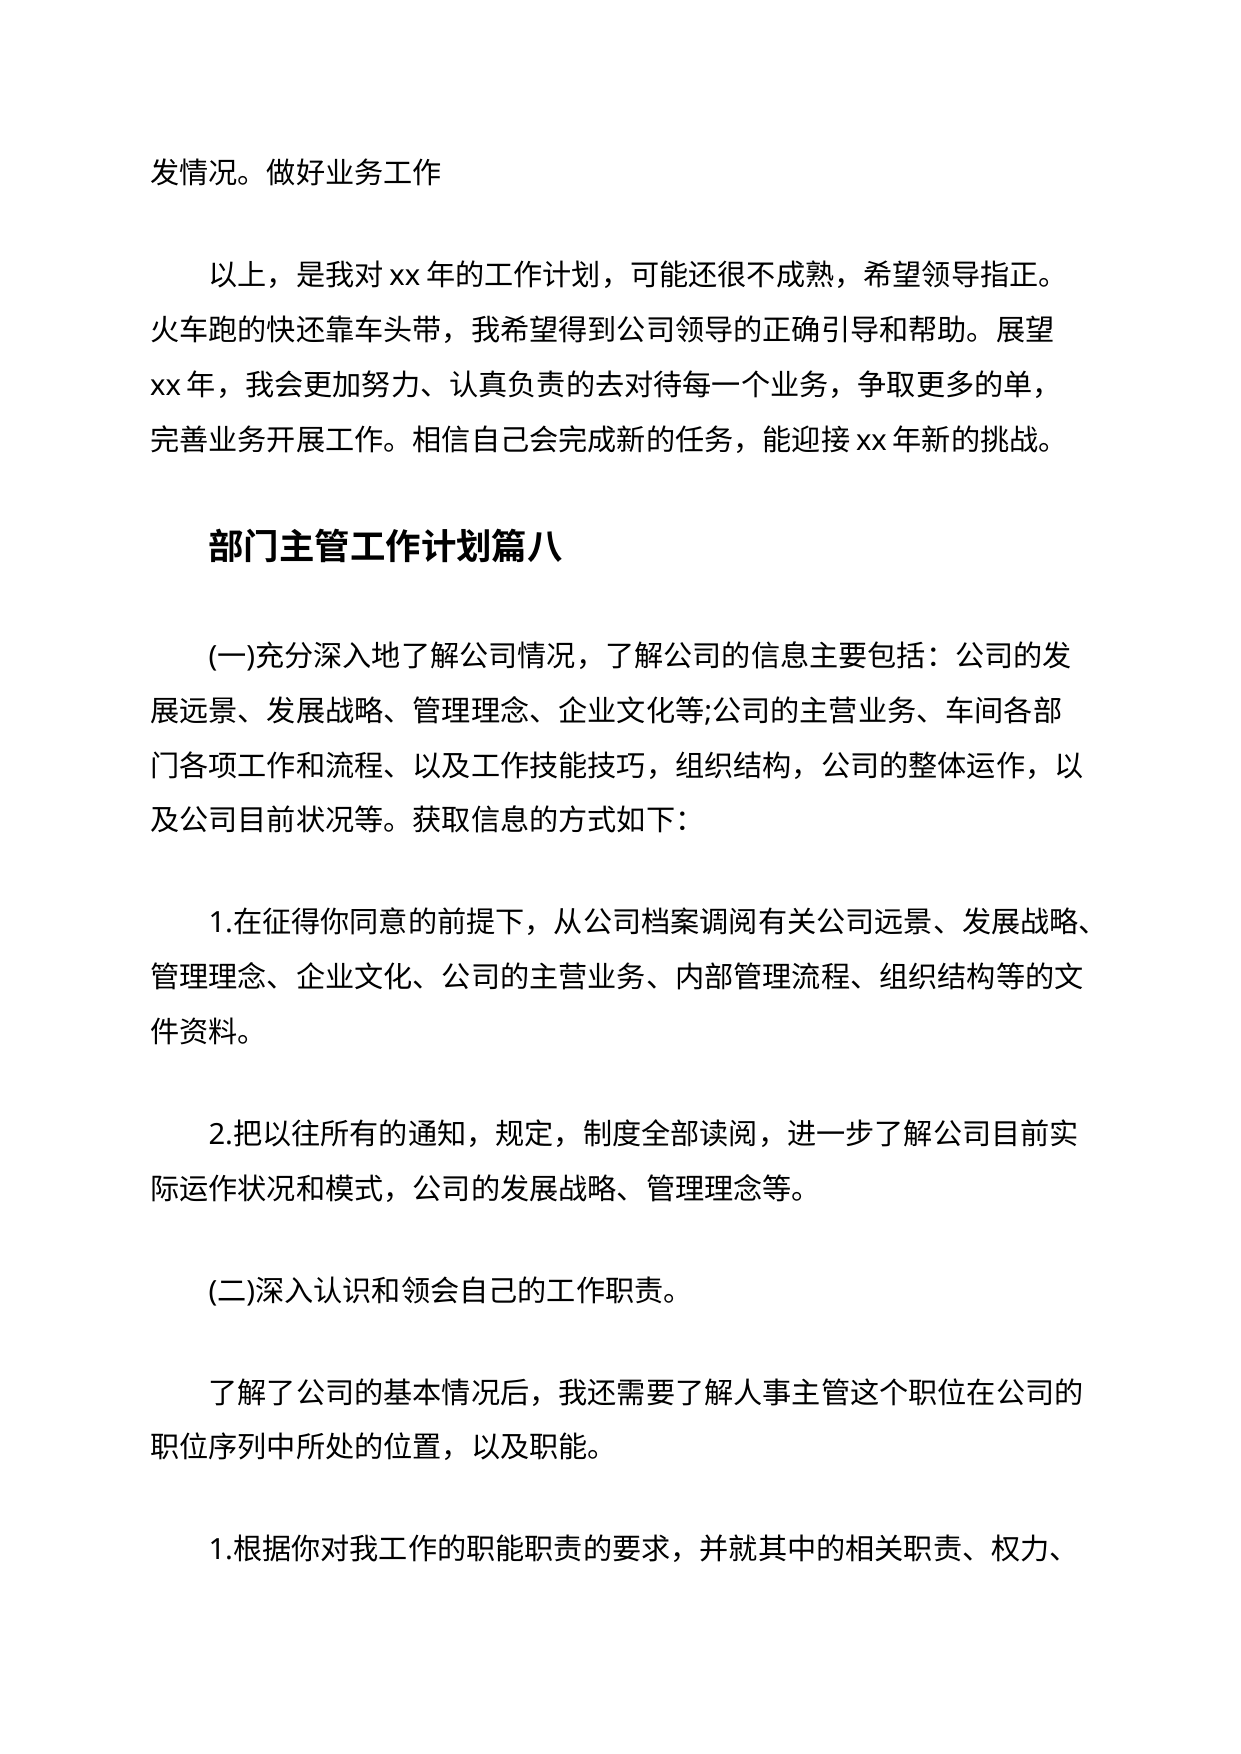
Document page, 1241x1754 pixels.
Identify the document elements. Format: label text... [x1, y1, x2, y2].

text (一)充分深入地了解公司情况，了解公司的信息主要包括：公司的发展远景、发展战略、管理理念、企业文化等;公司的主营业务、车间各部门各项工作和流程、以及工作技能技巧，组织结构，公司的整体运作，以及公司目前状况等。获取信息的方式如下： [150, 632, 1090, 839]
text 1.在征得你同意的前提下，从公司档案调阅有关公司远景、发展战略、管理理念、企业文化、公司的主营业务、内部管理流程、组织结构等的文件资料。 [150, 899, 1090, 1051]
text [150, 150, 1090, 192]
text 2.把以往所有的通知，规定，制度全部读阅，进一步了解公司目前实际运作状况和模式，公司的发展战略、管理理念等。 [150, 1110, 1090, 1208]
text (二)深入认识和领会自己的工作职责。 [150, 1267, 1090, 1309]
text 以上，是我对xx年的工作计划，可能还很不成熟，希望领导指正。火车跑的快还靠车头带，我希望得到公司领导的正确引导和帮助。展望xx年，我会更加努力、认真负责的去对待每一个业务，争取更多的单，完善业务开展工作。相信自己会完成新的任务，能迎接xx年新的挑战。 [150, 252, 1090, 459]
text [150, 1526, 1090, 1568]
text 部门主管工作计划篇八 [150, 519, 1090, 570]
text 了解了公司的基本情况后，我还需要了解人事主管这个职位在公司的职位序列中所处的位置，以及职能。 [150, 1369, 1090, 1466]
